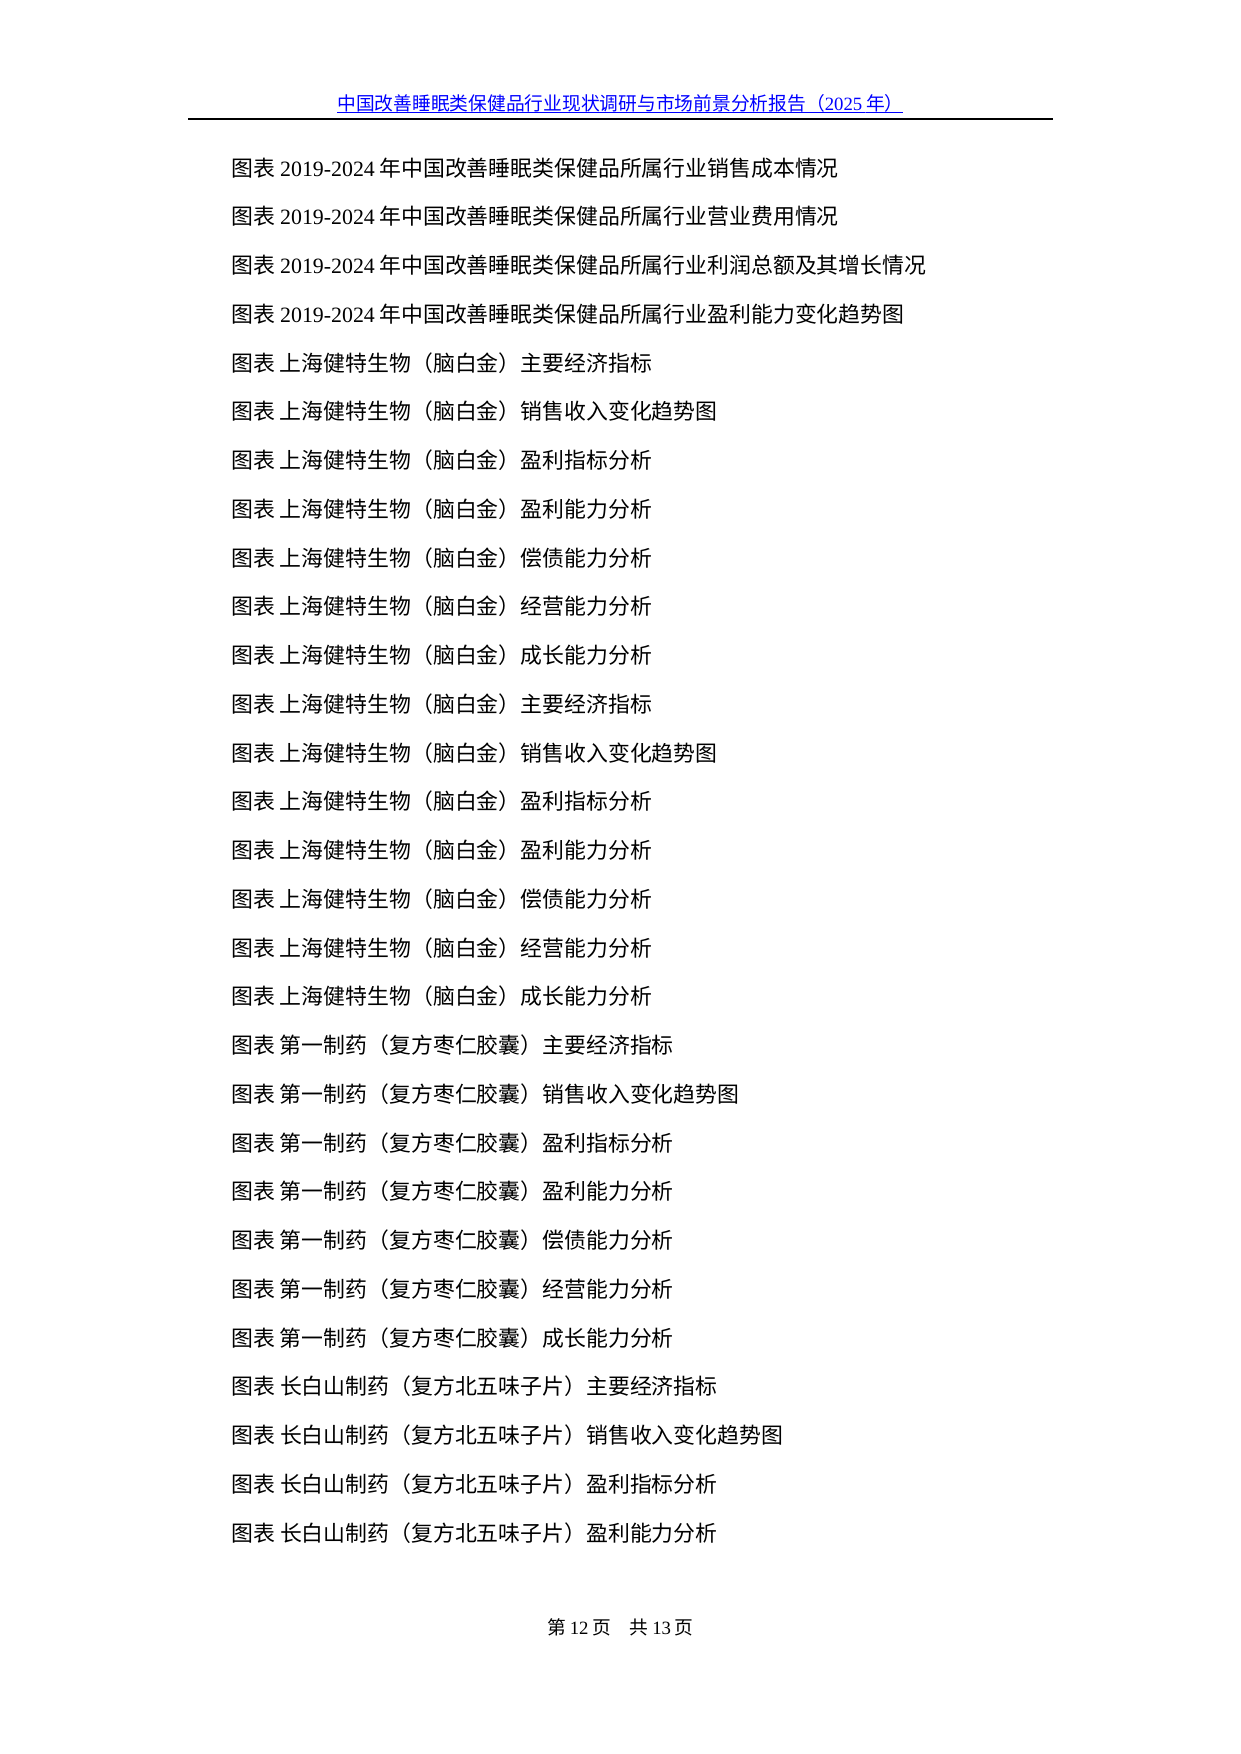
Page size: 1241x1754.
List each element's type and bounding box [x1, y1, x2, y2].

text [187, 150, 1053, 1548]
